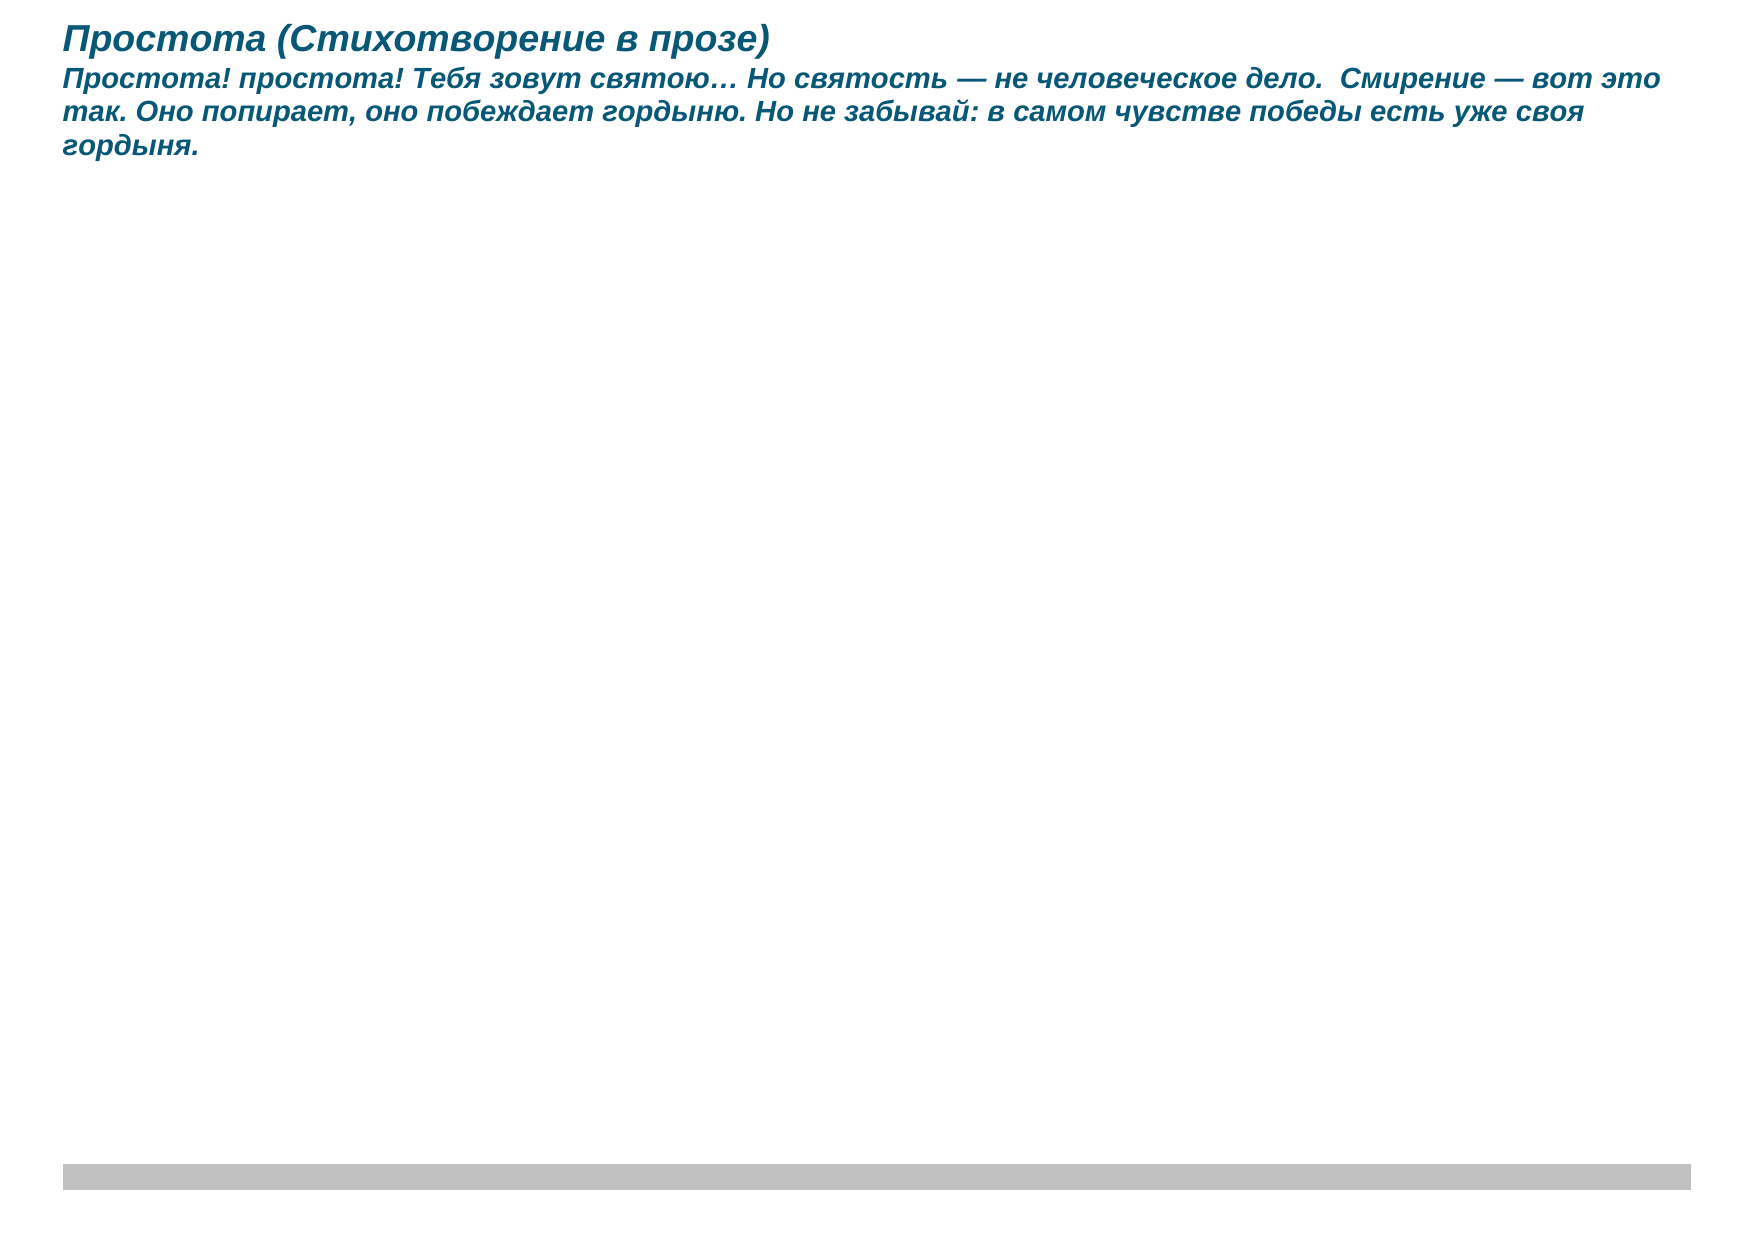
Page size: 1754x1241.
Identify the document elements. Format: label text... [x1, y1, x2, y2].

subtitle Простота (Стихотворение в прозе) [62, 17, 1691, 60]
text Простота! простота! Тебя зовут святою… Но святость — не человеческое дело. [62, 61, 1691, 161]
